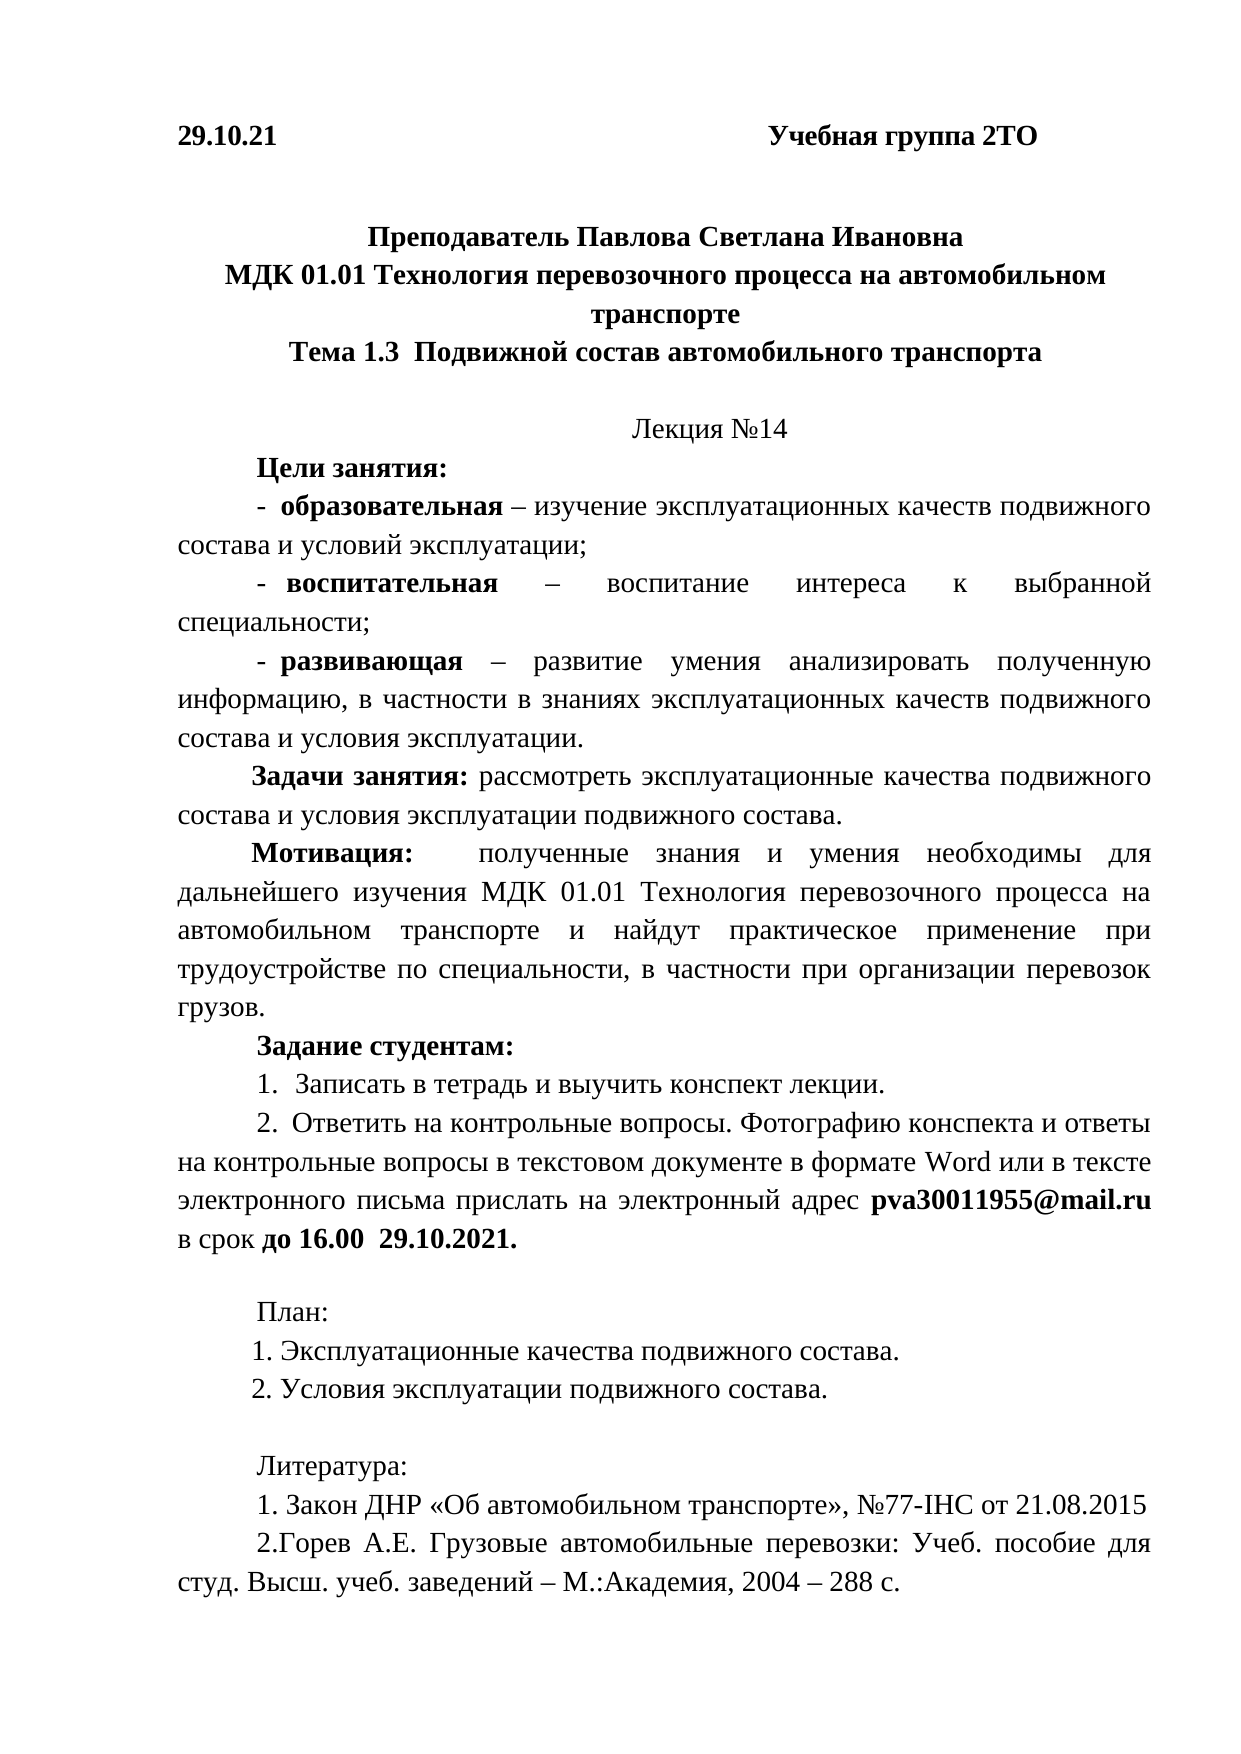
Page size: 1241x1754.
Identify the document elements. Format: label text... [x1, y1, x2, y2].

text 1. Эксплуатационные качества подвижного состава. [177, 1333, 1152, 1366]
text Литература: [177, 1448, 1152, 1482]
text 1. Закон ДНР «Об автомобильном транспорте», №77-IНС от 21.08.2015 [177, 1487, 1152, 1520]
text 29.10.21 Учебная группа 2ТО [177, 118, 1152, 152]
list развивающая – развитие умения анализировать полученную информацию, в частности в знаниях эксплуатационных качеств подвижного состава и условия эксплуатации. [177, 643, 1152, 753]
text Мотивация: полученные знания и умения необходимы для дальнейшего изучения МДК 01.01 Технология перевозочного процесса на автомобильном транспорте и найдут практическое применение при трудоустройстве по специальности, в частности при организации перевозок грузов. [177, 835, 1152, 1023]
text Преподаватель Павлова Светлана Ивановна МДК 01.01 Технология перевозочного процесса на автомобильном транспорте Тема 1.3 Подвижной состав автомобильного транспорта [179, 219, 1152, 406]
list образовательная – изучение эксплуатационных качеств подвижного состава и условий эксплуатации; [177, 488, 1152, 561]
list воспитательная – воспитание интереса к выбранной специальности; [177, 566, 1152, 638]
text Цели занятия: [177, 450, 1152, 483]
list Ответить на контрольные вопросы. Фотографию конспекта и ответы на контрольные вопросы в текстовом документе в формате Word или в тексте электронного письма прислать на электронный адрес pva30011955@mail.ru в срок до 16.00 29.10.2021. [177, 1105, 1152, 1254]
text 2.Горев А.Е. Грузовые автомобильные перевозки: Учеб. пособие для студ. Высш. учеб. заведений – М.:Академия, 2004 – 288 с. [177, 1525, 1152, 1597]
list Записать в тетрадь и выучить конспект лекции. [177, 1067, 1152, 1100]
text Лекция №14 [179, 411, 1152, 445]
text План: [177, 1294, 1152, 1328]
text 2. Условия эксплуатации подвижного состава. [177, 1371, 1152, 1405]
text Задание студентам: [177, 1028, 1152, 1062]
text Задачи занятия: рассмотреть эксплуатационные качества подвижного состава и условия эксплуатации подвижного состава. [177, 758, 1152, 830]
